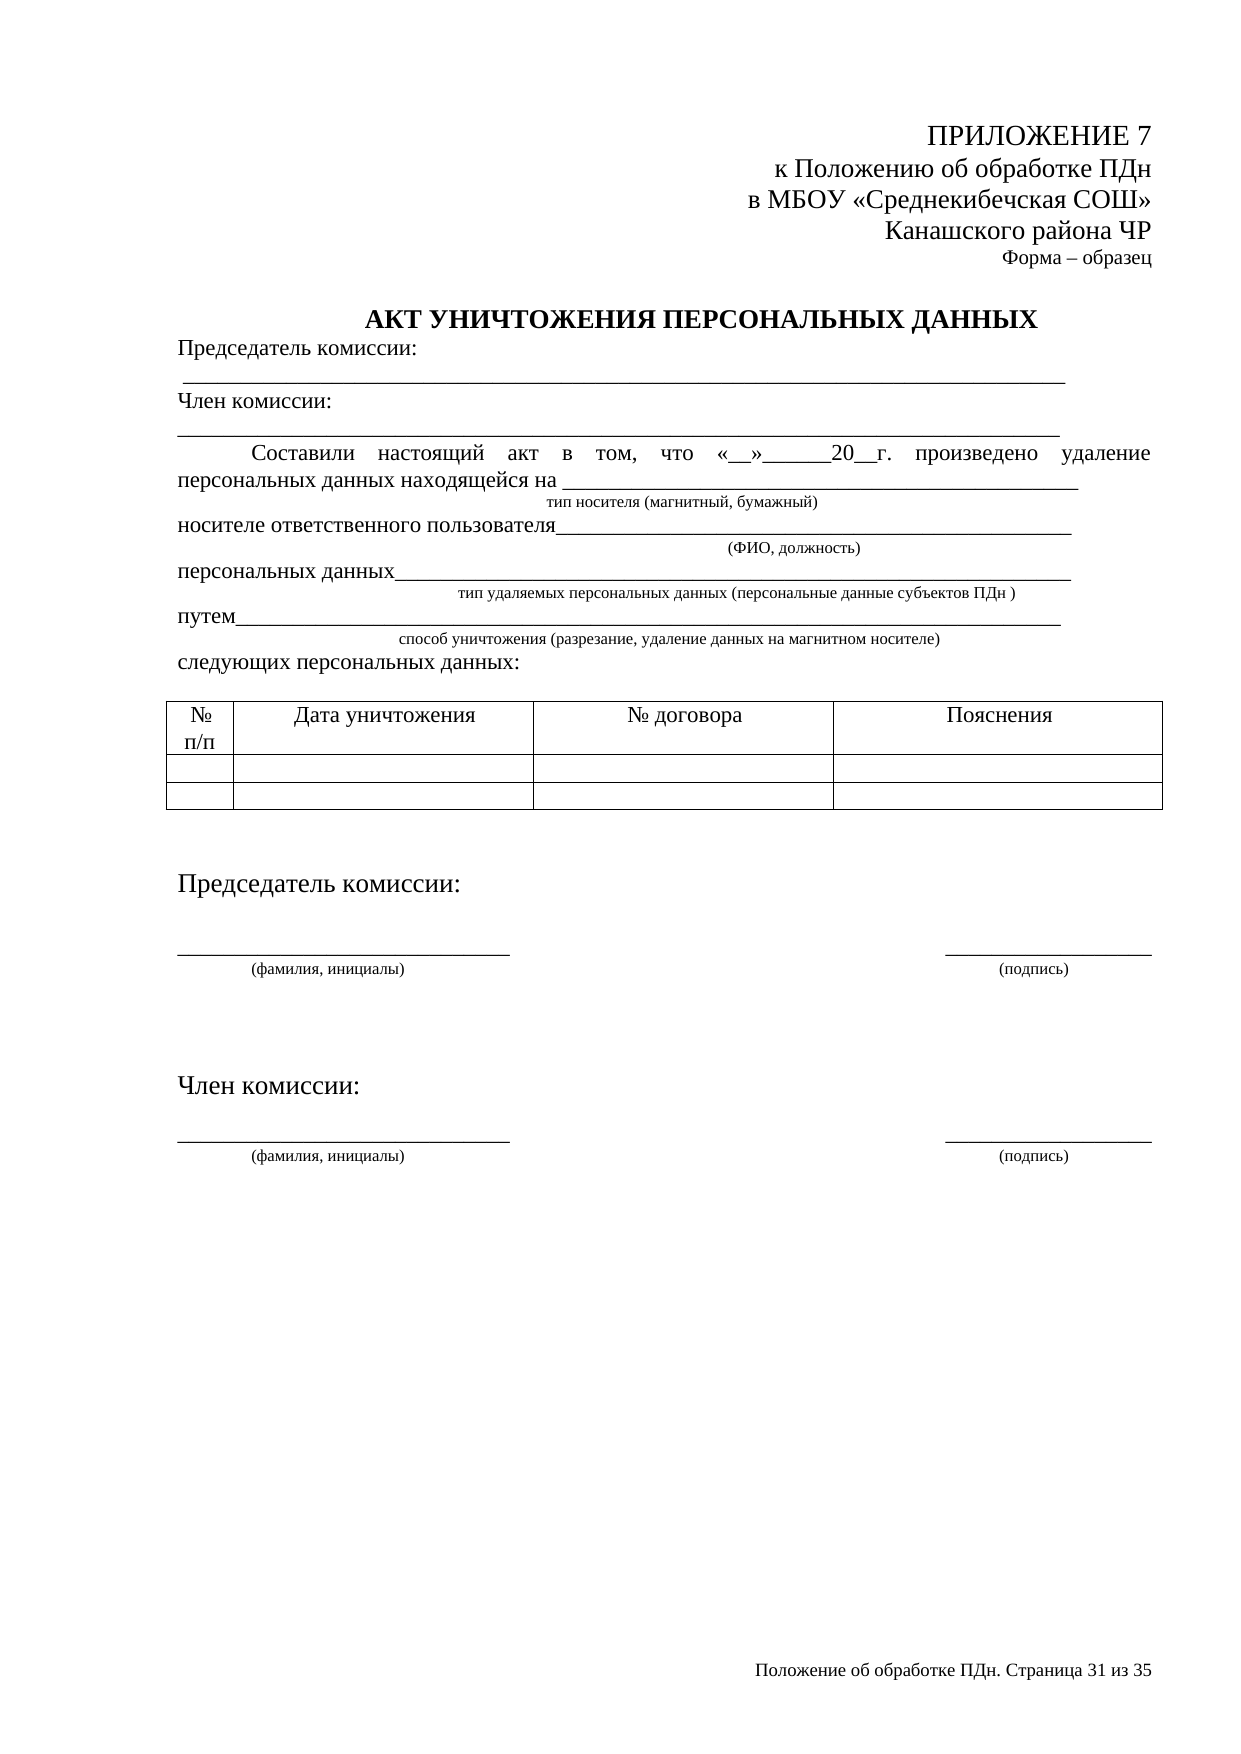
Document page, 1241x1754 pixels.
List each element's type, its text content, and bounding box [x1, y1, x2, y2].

table_header № п/п [167, 702, 233, 754]
text ПРИЛОЖЕНИЕ 7 [177, 118, 1152, 152]
text путем________________________________________________________________________ [177, 602, 1152, 629]
table_header Пояснения [834, 702, 1162, 754]
table_cell [534, 755, 833, 782]
text способ уничтожения (разрезание, удаление данных на магнитном носителе) [177, 629, 1152, 648]
text _____________________________________________________________________________ [177, 360, 1152, 387]
text (ФИО, должность) [177, 538, 1152, 557]
text персональных данных___________________________________________________________ [177, 557, 1152, 583]
text тип удаляемых персональных данных (персональные данные субъектов ПДн ) [177, 583, 1152, 602]
text тип носителя (магнитный, бумажный) [177, 492, 1152, 511]
table_header Дата уничтожения [234, 702, 533, 754]
table_cell [534, 783, 833, 809]
table_cell [167, 755, 233, 782]
text Член комиссии: [177, 1069, 1152, 1100]
text Председатель комиссии: [177, 868, 1152, 899]
text Член комиссии: [177, 387, 1152, 413]
text следующих персональных данных: [177, 648, 1152, 674]
table_cell [234, 755, 533, 782]
text _____________________________ __________________ [177, 932, 1152, 959]
table_cell [167, 783, 233, 809]
text носителе ответственного пользователя_____________________________________________ [177, 511, 1152, 538]
table_cell [834, 783, 1162, 809]
text АКТ УНИЧТОЖЕНИЯ ПЕРСОНАЛЬНЫХ ДАННЫХ [177, 303, 1152, 334]
text _____________________________ __________________ [177, 1119, 1152, 1146]
text (фамилия, инициалы) (подпись) [177, 959, 1152, 978]
table_cell [234, 783, 533, 809]
text (фамилия, инициалы) (подпись) [177, 1146, 1152, 1165]
text к Положению об обработке ПДн [694, 152, 1152, 183]
table_cell [834, 755, 1162, 782]
text в МБОУ «Среднекибечская СОШ» Канашского района ЧР [694, 183, 1152, 245]
table_header № договора [534, 702, 833, 754]
text Председатель комиссии: [177, 334, 1152, 360]
text _____________________________________________________________________________ [177, 413, 1152, 439]
text Форма – образец [177, 245, 1152, 269]
text Составили настоящий акт в том, что «__»______20__г. произведено удаление персональных данных находящейся на _____________________________________________ [177, 439, 1152, 492]
